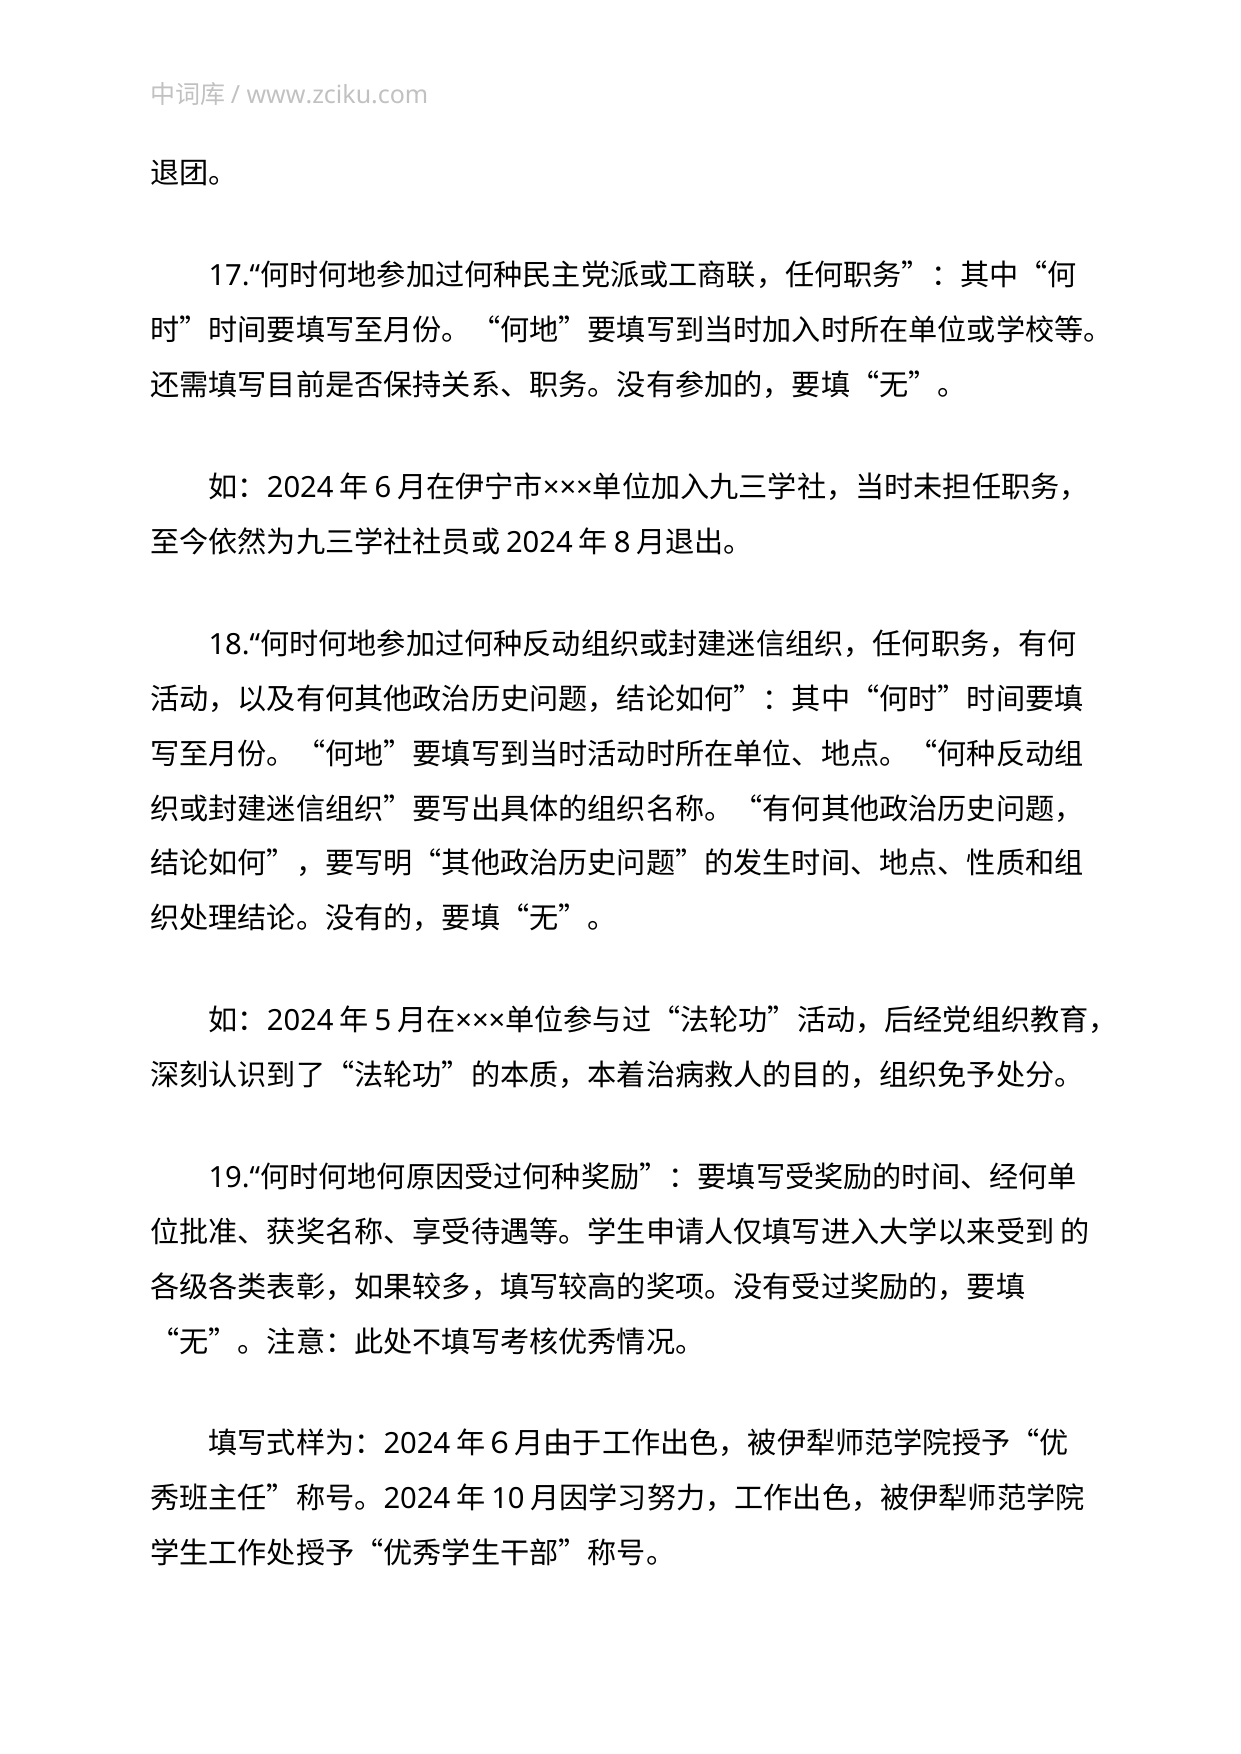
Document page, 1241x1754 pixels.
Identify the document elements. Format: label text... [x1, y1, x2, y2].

text 17.“何时何地参加过何种民主党派或工商联，任何职务”：其中“何时”时间要填写至月份。“何地”要填写到当时加入时所在单位或学校等。还需填写目前是否保持关系、职务。没有参加的，要填“无”。 [150, 252, 1090, 404]
text 如：2024年5月在×××单位参与过“法轮功”活动，后经党组织教育，深刻认识到了“法轮功”的本质，本着治病救人的目的，组织免予处分。 [150, 997, 1090, 1094]
text 填写式样为：2024年６月由于工作出色，被伊犁师范学院授予“优秀班主任”称号。2024年10月因学习努力，工作出色，被伊犁师范学院学生工作处授予“优秀学生干部”称号。 [150, 1420, 1090, 1572]
text 如：2024年6月在伊宁市×××单位加入九三学社，当时未担任职务，至今依然为九三学社社员或2024年8月退出。 [150, 463, 1090, 561]
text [150, 150, 1090, 192]
text 19.“何时何地何原因受过何种奖励”：要填写受奖励的时间、经何单位批准、获奖名称、享受待遇等。学生申请人仅填写进入大学以来受到 的各级各类表彰，如果较多，填写较高的奖项。没有受过奖励的，要填“无”。注意：此处不填写考核优秀情况。 [150, 1153, 1090, 1361]
text 18.“何时何地参加过何种反动组织或封建迷信组织，任何职务，有何活动，以及有何其他政治历史问题，结论如何”：其中“何时”时间要填写至月份。“何地”要填写到当时活动时所在单位、地点。“何种反动组织或封建迷信组织”要写出具体的组织名称。“有何其他政治历史问题，结论如何”，要写明“其他政治历史问题”的发生时间、地点、性质和组织处理结论。没有的，要填“无”。 [150, 620, 1090, 937]
